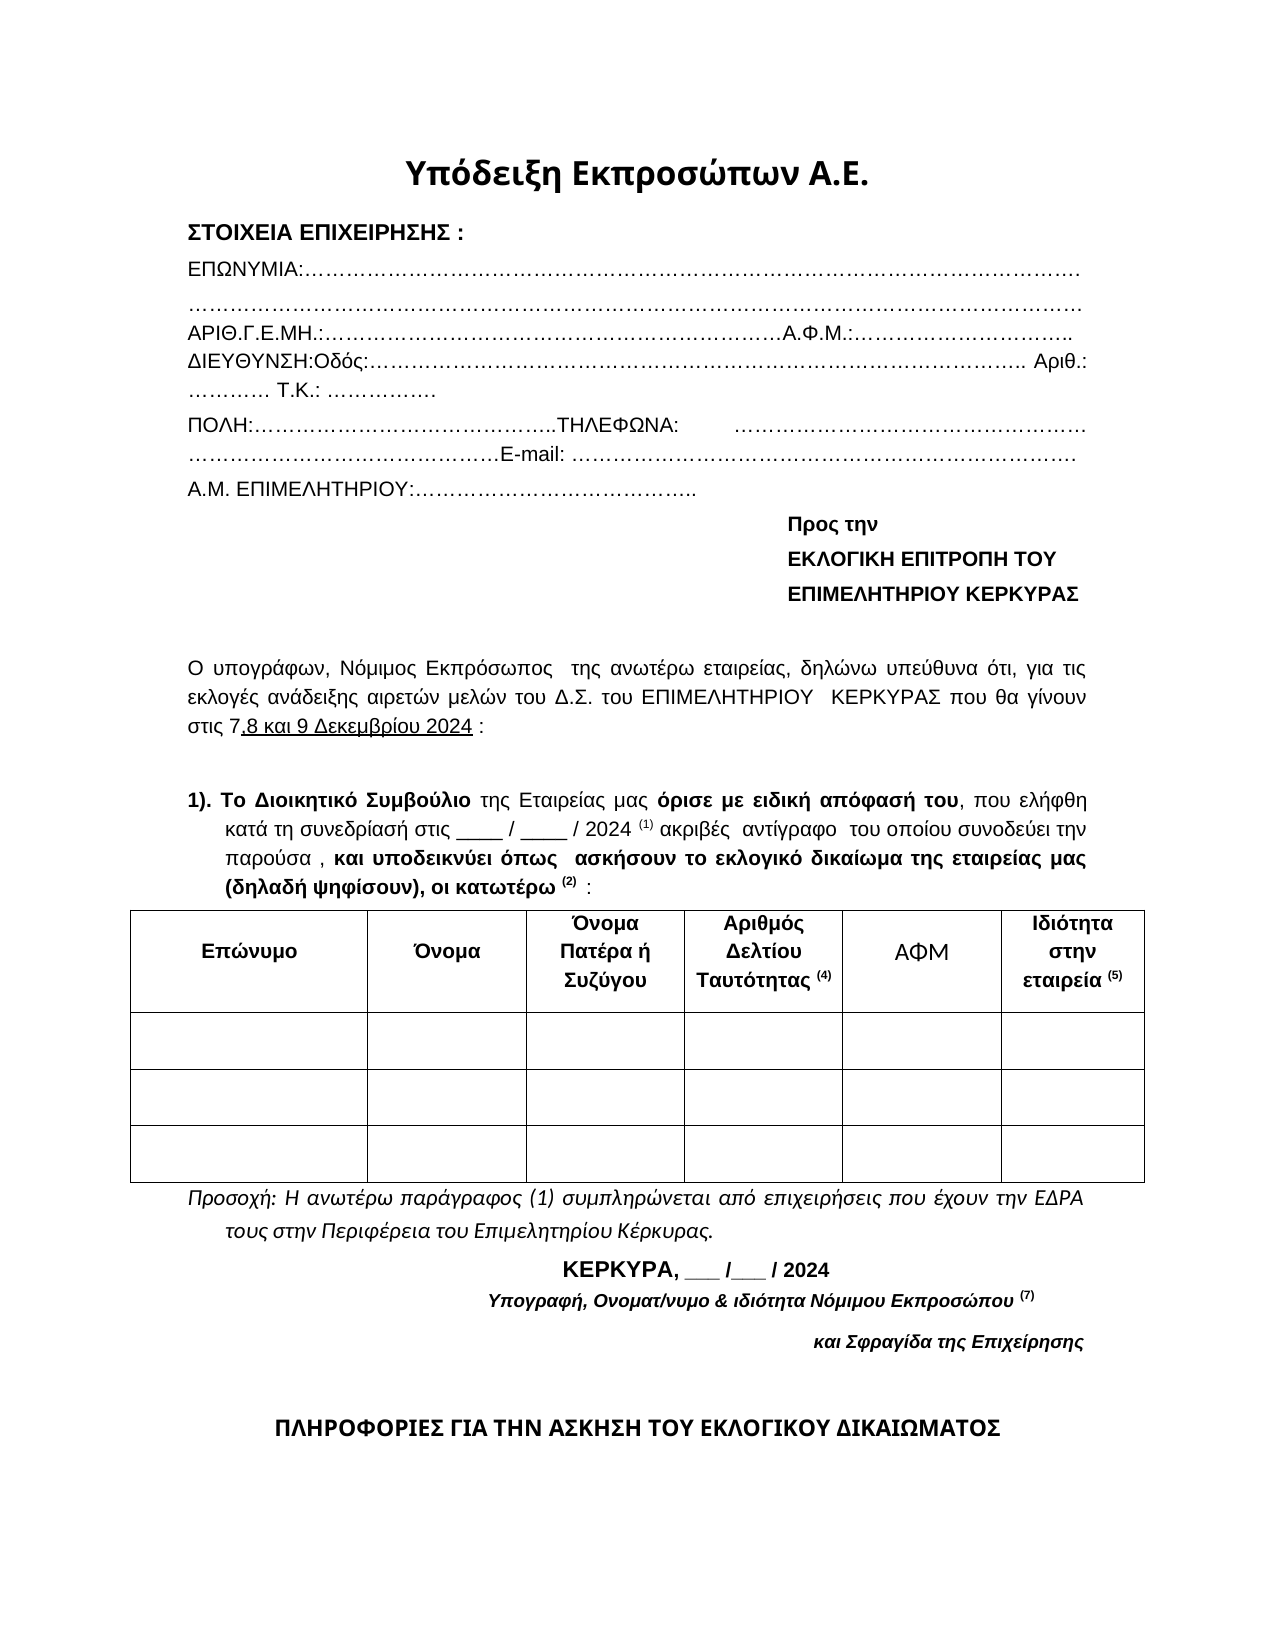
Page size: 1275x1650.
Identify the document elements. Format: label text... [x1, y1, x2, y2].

table_cell [368, 1070, 526, 1125]
table_cell [131, 1126, 367, 1182]
table_cell [527, 1070, 684, 1125]
table_cell [685, 1013, 842, 1068]
text ΣΤΟΙΧΕΙΑ ΕΠΙΧΕΙΡΗΣΗΣ : [187, 219, 1087, 245]
text και Σφραγίδα της Επιχείρησης [187, 1331, 1087, 1353]
table_cell [368, 1013, 526, 1068]
table_cell [843, 1126, 1001, 1182]
table_cell [131, 1070, 367, 1125]
table_header Αριθμός Δελτίου Ταυτότητας (4) [685, 911, 842, 1012]
table_cell [843, 1070, 1001, 1125]
text ΠΟΛΗ:……………………………………..ΤΗΛΕΦΩΝΑ: …………………………………………… ………………………………………E-mail: ………………………………………………………………. [187, 413, 1087, 466]
table_header Όνομα [368, 911, 526, 1012]
text ΚΕΡΚΥΡΑ, ___ /___ / 2024 [187, 1256, 1087, 1283]
text ΕΠΙΜΕΛΗΤΗΡΙΟΥ ΚΕΡΚΥΡΑΣ [712, 582, 1087, 606]
text ΕΚΛΟΓΙΚΗ ΕΠΙΤΡΟΠΗ ΤΟΥ [187, 547, 1087, 571]
text 1). Το Διοικητικό Συμβούλιο της Εταιρείας μας όρισε με ειδική απόφασή του, που ελήφθη κατά τη συνεδρίασή στις ____ / ____ / 2024 (1) ακριβές αντίγραφο του οποίου συνοδεύει την παρούσα , και υποδεικνύει όπως ασκήσουν το εκλογικό δικαίωμα της εταιρείας μας (δηλαδή ψηφίσουν), οι κατωτέρω (2) : [187, 788, 1087, 898]
table_cell [685, 1126, 842, 1182]
table_cell [843, 1013, 1001, 1068]
text ΕΠΩΝΥΜΙΑ:…………………………………………………………………………………………………. [187, 257, 1087, 281]
text Α.Μ. ΕΠΙΜΕΛΗΤΗΡΙΟΥ:………………………………….. [187, 477, 1087, 501]
table_cell [131, 1013, 367, 1068]
table_header Όνομα Πατέρα ή Συζύγου [527, 911, 684, 1012]
table_header ΑΦΜ [843, 911, 1001, 1012]
table_cell [368, 1126, 526, 1182]
table_cell [527, 1013, 684, 1068]
table_cell [1002, 1070, 1144, 1125]
text Υπόδειξη Εκπροσώπων Α.Ε. [187, 150, 1087, 195]
table_cell [685, 1070, 842, 1125]
text Ο υπογράφων, Νόμιμος Εκπρόσωπος της ανωτέρω εταιρείας, δηλώνω υπεύθυνα ότι, για τις εκλογές ανάδειξης αιρετών μελών του Δ.Σ. του ΕΠΙΜΕΛΗΤΗΡΙΟΥ ΚΕΡΚΥΡΑΣ που θα γίνουν στις 7,8 και 9 Δεκεμβρίου 2024 : [187, 656, 1087, 737]
text …………………………………………………………………………………………………………………ΑΡΙΘ.Γ.Ε.ΜΗ.:…………………………………………………………Α.Φ.Μ.:………………………….. ΔΙΕΥΘΥΝΣΗ:Οδός:………………………………………………………………………………….. Aριθ.: ………… Τ.Κ.: ……………. [187, 292, 1087, 402]
text Υπογραφή, Ονοματ/νυμο & ιδιότητα Νόμιμου Εκπροσώπου (7) [187, 1288, 1087, 1312]
table_header Ιδιότητα στην εταιρεία (5) [1002, 911, 1144, 1012]
text Προσοχή: Η ανωτέρω παράγραφος (1) συμπληρώνεται από επιχειρήσεις που έχουν την ΕΔΡΑ τους στην Περιφέρεια του Επιμελητηρίου Κέρκυρας. [187, 1183, 1087, 1245]
table_header Επώνυμο [131, 911, 367, 1012]
table_cell [1002, 1126, 1144, 1182]
table_cell [1002, 1013, 1144, 1068]
text ΠΛΗΡΟΦΟΡΙΕΣ ΓΙΑ ΤΗΝ ΑΣΚΗΣΗ ΤΟΥ ΕΚΛΟΓΙΚΟΥ ΔΙΚΑΙΩΜΑΤΟΣ [187, 1412, 1087, 1443]
table_cell [527, 1126, 684, 1182]
text Προς την [187, 512, 1087, 536]
